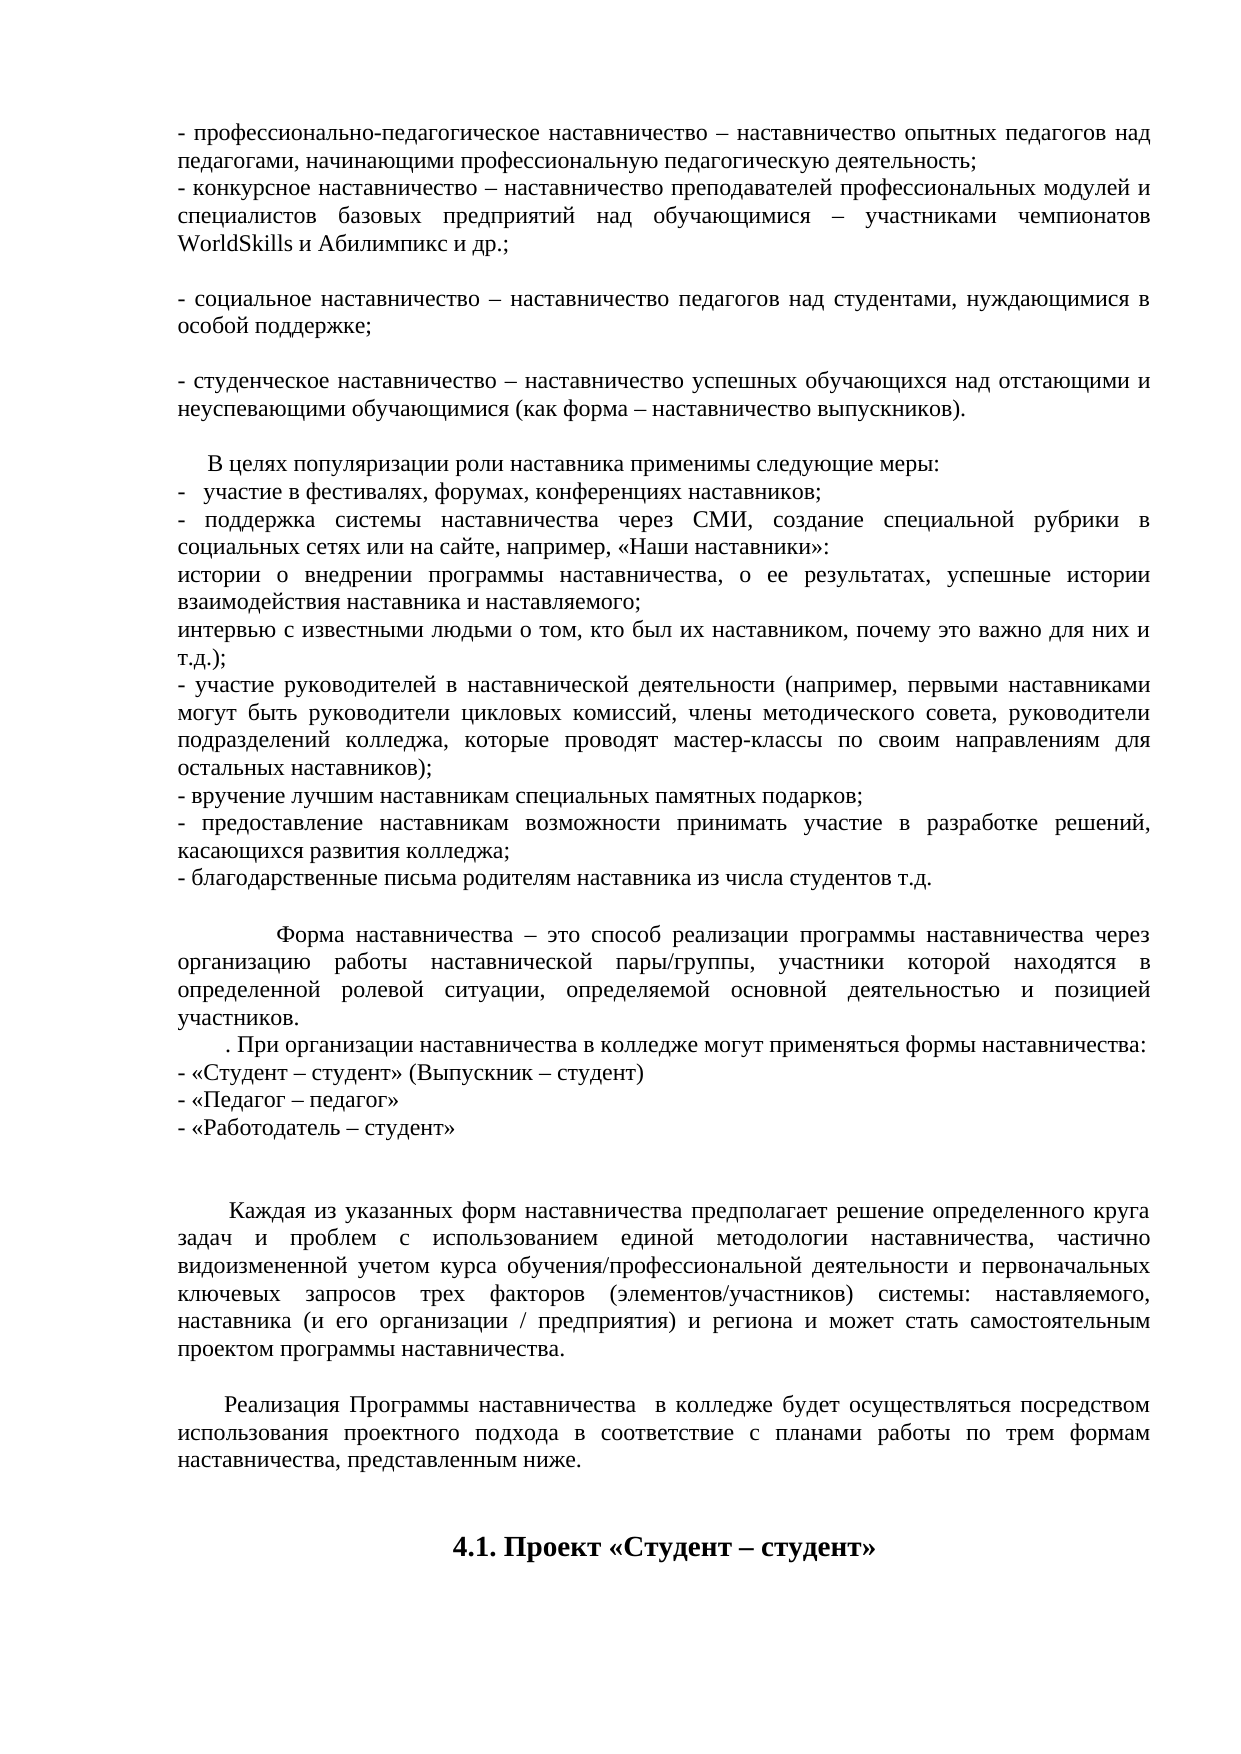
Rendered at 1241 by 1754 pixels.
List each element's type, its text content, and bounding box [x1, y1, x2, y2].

text Каждая из указанных форм наставничества предполагает решение определенного круга задач и проблем с использованием единой методологии наставничества, частично видоизмененной учетом курса обучения/профессиональной деятельности и первоначальных ключевых запросов трех факторов (элементов/участников) системы: наставляемого, наставника (и его организации / предприятия) и региона и может стать самостоятельным проектом программы наставничества. [177, 1196, 1152, 1361]
text интервью с известными людьми о том, кто был их наставником, почему это важно для них и т.д.); [177, 615, 1152, 670]
text истории о внедрении программы наставничества, о ее результатах, успешные истории взаимодействия наставника и наставляемого; [177, 560, 1152, 615]
text - участие в фестивалях, форумах, конференциях наставников; [177, 477, 1152, 504]
text В целях популяризации роли наставника применимы следующие меры: [177, 449, 1152, 477]
text - «Педагог – педагог» [177, 1085, 1152, 1113]
text - благодарственные письма родителям наставника из числа студентов т.д. [177, 863, 1152, 891]
text - «Работодатель – студент» [177, 1113, 1152, 1141]
text . При организации наставничества в колледже могут применяться формы наставничества: [177, 1030, 1152, 1058]
text - поддержка системы наставничества через СМИ, создание специальной рубрики в социальных сетях или на сайте, например, «Наши наставники»: [177, 504, 1152, 560]
text - конкурсное наставничество – наставничество преподавателей профессиональных модулей и специалистов базовых предприятий над обучающимися – участниками чемпионатов WorldSkills и Абилимпикс и др.; [177, 173, 1152, 256]
text - студенческое наставничество – наставничество успешных обучающихся над отстающими и неуспевающими обучающимися (как форма – наставничество выпускников). [177, 367, 1152, 422]
text - «Студент – студент» (Выпускник – студент) [177, 1058, 1152, 1085]
text - участие руководителей в наставнической деятельности (например, первыми наставниками могут быть руководители цикловых комиссий, члены методического совета, руководители подразделений колледжа, которые проводят мастер-классы по своим направлениям для остальных наставников); [177, 670, 1152, 781]
text Форма наставничества – это способ реализации программы наставничества через организацию работы наставнической пары/группы, участники которой находятся в определенной ролевой ситуации, определяемой основной деятельностью и позицией участников. [177, 920, 1152, 1030]
text - вручение лучшим наставникам специальных памятных подарков; [177, 781, 1152, 808]
text - предоставление наставникам возможности принимать участие в разработке решений, касающихся развития колледжа; [177, 808, 1152, 863]
text - профессионально-педагогическое наставничество – наставничество опытных педагогов над педагогами, начинающими профессиональную педагогическую деятельность; [177, 118, 1152, 173]
text Реализация Программы наставничества в колледже будет осуществляться посредством использования проектного подхода в соответствие с планами работы по трем формам наставничества, представленным ниже. [177, 1390, 1152, 1473]
text 4.1. Проект «Студент – студент» [177, 1529, 1152, 1563]
text - социальное наставничество – наставничество педагогов над студентами, нуждающимися в особой поддержке; [177, 284, 1152, 339]
